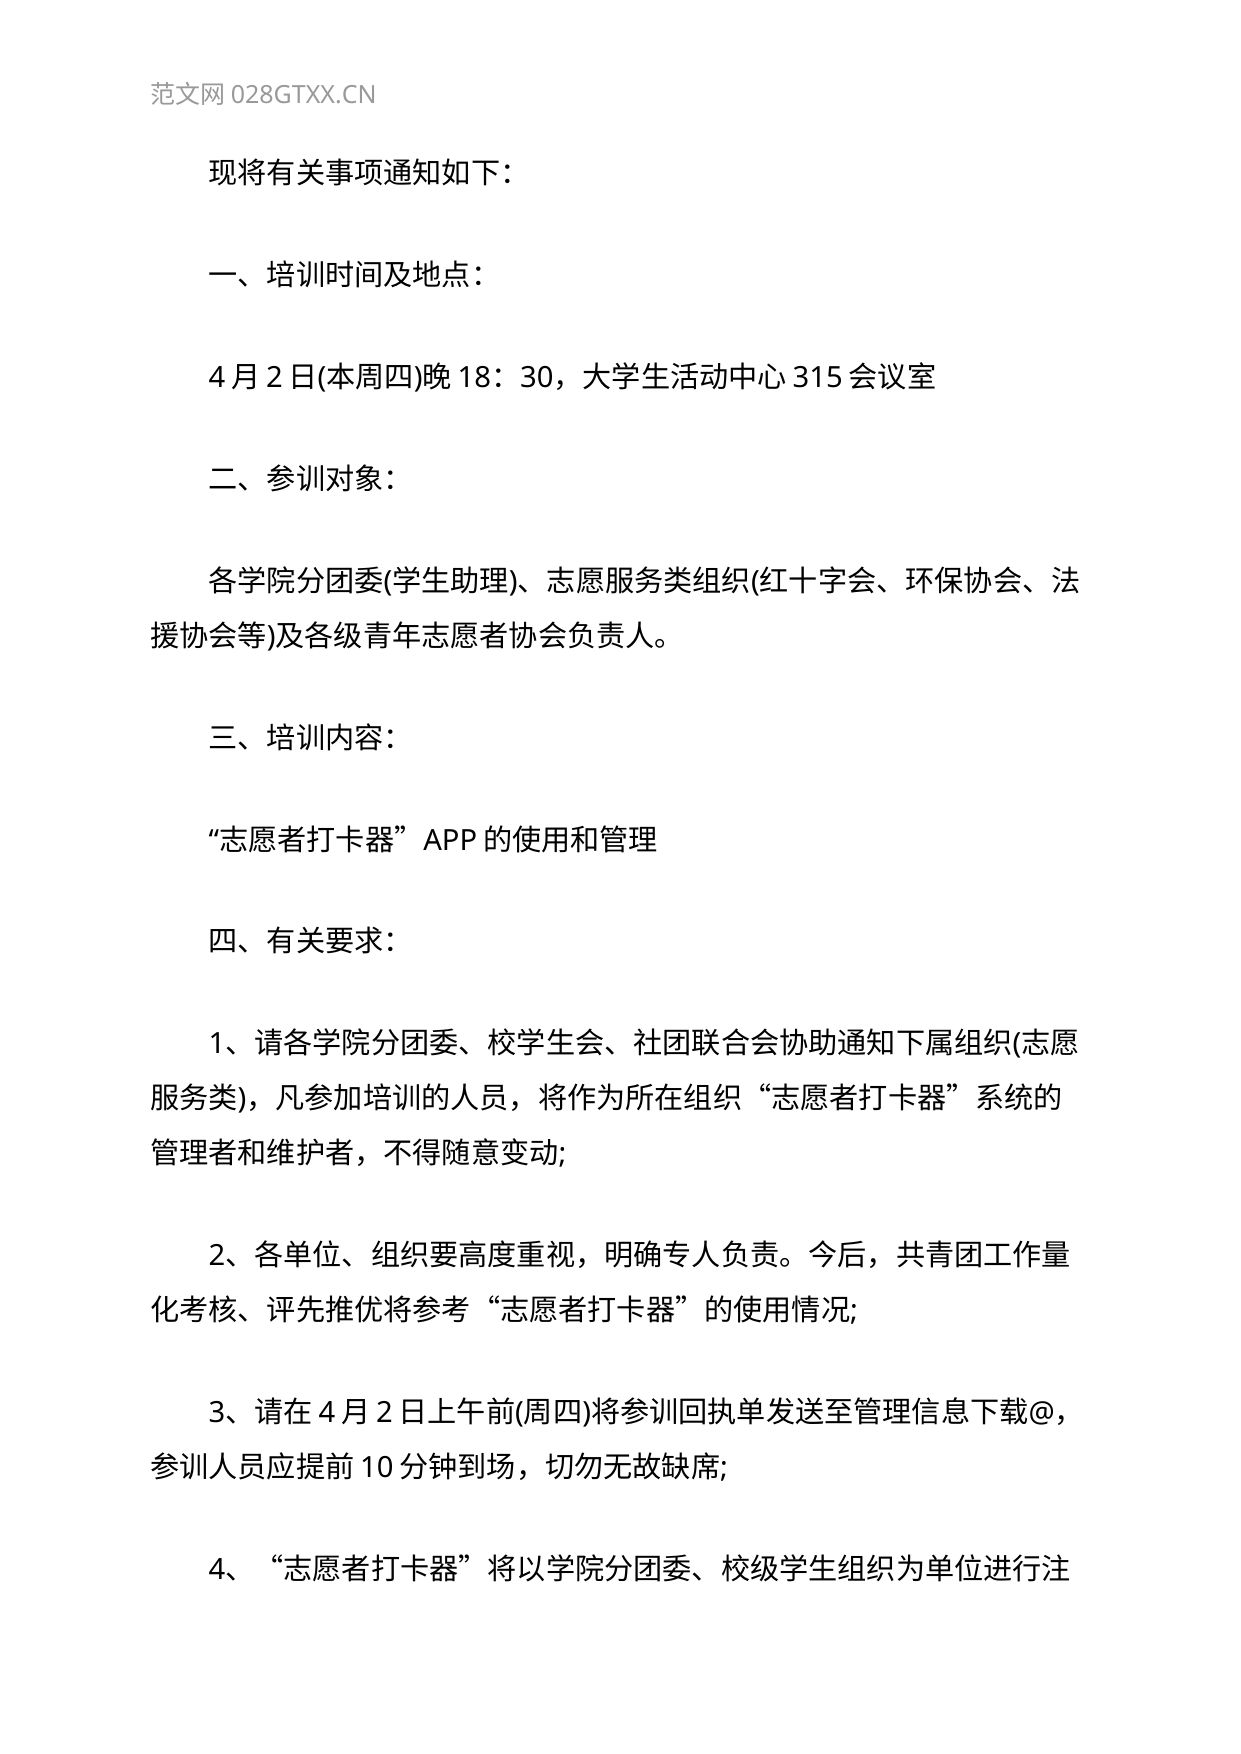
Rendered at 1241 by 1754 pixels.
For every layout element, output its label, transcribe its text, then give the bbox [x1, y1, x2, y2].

text 三、培训内容： [150, 714, 1090, 757]
text “志愿者打卡器”APP的使用和管理 [150, 816, 1090, 858]
text 一、培训时间及地点： [150, 252, 1090, 294]
text 3、请在4月2日上午前(周四)将参训回执单发送至管理信息下载@，参训人员应提前10分钟到场，切勿无故缺席; [150, 1389, 1090, 1486]
text 4月2日(本周四)晚18：30，大学生活动中心315会议室 [150, 353, 1090, 396]
text 2、各单位、组织要高度重视，明确专人负责。今后，共青团工作量化考核、评先推优将参考“志愿者打卡器”的使用情况; [150, 1232, 1090, 1329]
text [150, 1546, 1090, 1588]
text 四、有关要求： [150, 918, 1090, 960]
text 二、参训对象： [150, 456, 1090, 498]
text 现将有关事项通知如下： [150, 150, 1090, 192]
text 各学院分团委(学生助理)、志愿服务类组织(红十字会、环保协会、法援协会等)及各级青年志愿者协会负责人。 [150, 557, 1090, 655]
text 1、请各学院分团委、校学生会、社团联合会协助通知下属组织(志愿服务类)，凡参加培训的人员，将作为所在组织“志愿者打卡器”系统的管理者和维护者，不得随意变动; [150, 1020, 1090, 1172]
